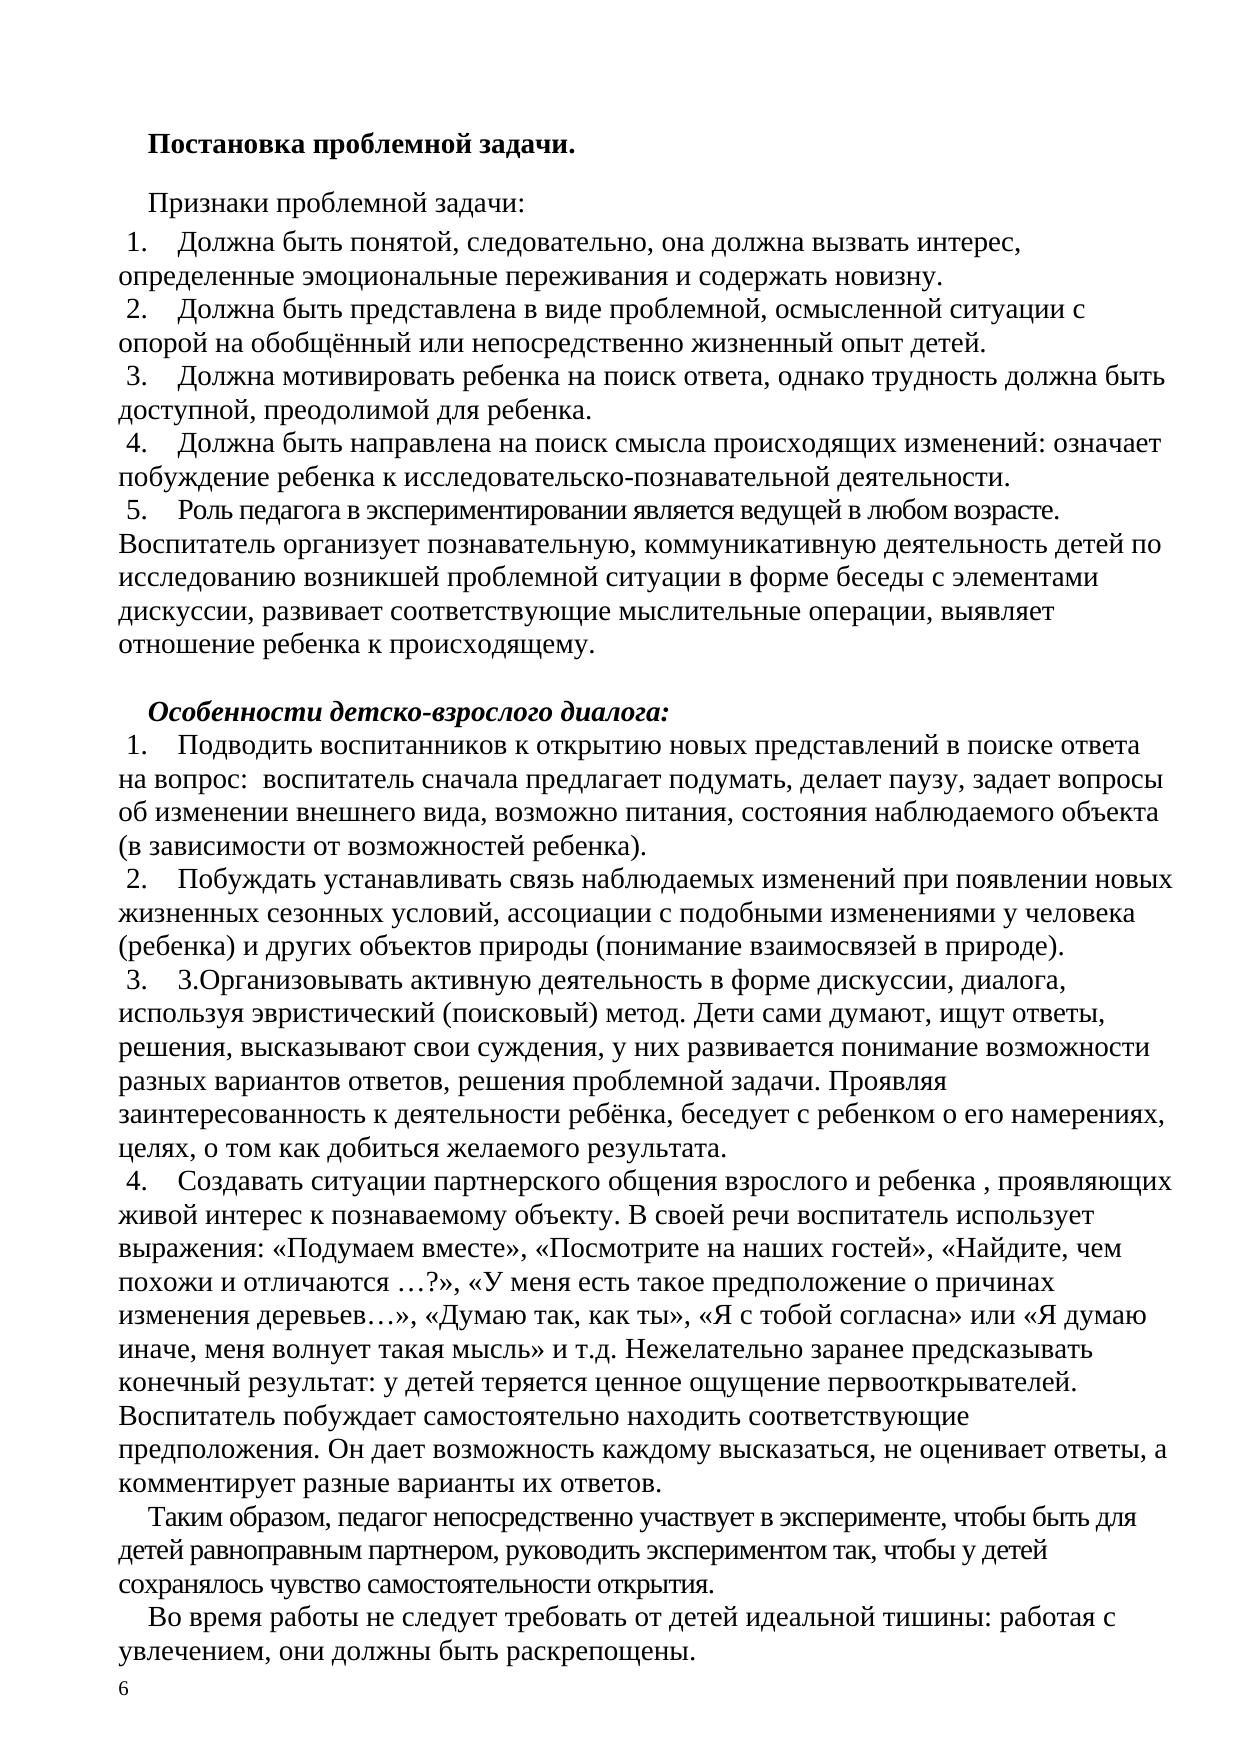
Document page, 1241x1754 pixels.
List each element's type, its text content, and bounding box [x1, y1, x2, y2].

list Должна быть представлена в виде проблемной, осмысленной ситуации с опорой на обобщённый или непосредственно жизненный опыт детей. [118, 291, 1176, 358]
list Создавать ситуации партнерского общения взрослого и ребенка , проявляющих живой интерес к познаваемому объекту. В своей речи воспитатель использует выражения: «Подумаем вместе», «Посмотрите на наших гостей», «Найдите, чем похожи и отличаются …?», «У меня есть такое предположение о причинах изменения деревьев…», «Думаю так, как ты», «Я с тобой согласна» или «Я думаю иначе, меня волнует такая мысль» и т.д. Нежелательно заранее предсказывать конечный результат: у детей теряется ценное ощущение первооткрывателей. Воспитатель побуждает самостоятельно находить соответствующие предположения. Он дает возможность каждому высказаться, не оценивает ответы, а комментирует разные варианты их ответов. [118, 1163, 1176, 1499]
text Таким образом, педагог непосредственно участвует в эксперименте, чтобы быть для детей равноправным партнером, руководить экспериментом так, чтобы у детей сохранялось чувство самостоятельности открытия. [118, 1499, 1176, 1599]
list Должна мотивировать ребенка на поиск ответа, однако трудность должна быть доступной, преодолимой для ребенка. [118, 358, 1176, 425]
list Должна быть направлена на поиск смысла происходящих изменений: означает побуждение ребенка к исследовательско-познавательной деятельности. [118, 425, 1176, 492]
list Должна быть понятой, следовательно, она должна вызвать интерес, определенные эмоциональные переживания и содержать новизну. [118, 224, 1176, 291]
list Роль педагога в экспериментировании является ведущей в любом возрасте. Воспитатель организует познавательную, коммуникативную деятельность детей по исследованию возникшей проблемной ситуации в форме беседы с элементами дискуссии, развивает соответствующие мыслительные операции, выявляет отношение ребенка к происходящему. [118, 492, 1176, 660]
text Признаки проблемной задачи: [118, 186, 1176, 219]
list Подводить воспитанников к открытию новых представлений в поиске ответа на вопрос: воспитатель сначала предлагает подумать, делает паузу, задает вопросы об изменении внешнего вида, возможно питания, состояния наблюдаемого объекта (в зависимости от возможностей ребенка). [118, 727, 1176, 861]
text Во время работы не следует требовать от детей идеальной тишины: работая с увлечением, они должны быть раскрепощены. [118, 1599, 1176, 1666]
list 3.Организовывать активную деятельность в форме дискуссии, диалога, используя эвристический (поисковый) метод. Дети сами думают, ищут ответы, решения, высказывают свои суждения, у них развивается понимание возможности разных вариантов ответов, решения проблемной задачи. Проявляя заинтересованность к деятельности ребёнка, беседует с ребенком о его намерениях, целях, о том как добиться желаемого результата. [118, 962, 1176, 1163]
text Постановка проблемной задачи. [118, 126, 1176, 160]
list Побуждать устанавливать связь наблюдаемых изменений при появлении новых жизненных сезонных условий, ассоциации с подобными изменениями у человека (ребенка) и других объектов природы (понимание взаимосвязей в природе). [118, 861, 1176, 962]
text Особенности детско-взрослого диалога: [118, 694, 1176, 727]
